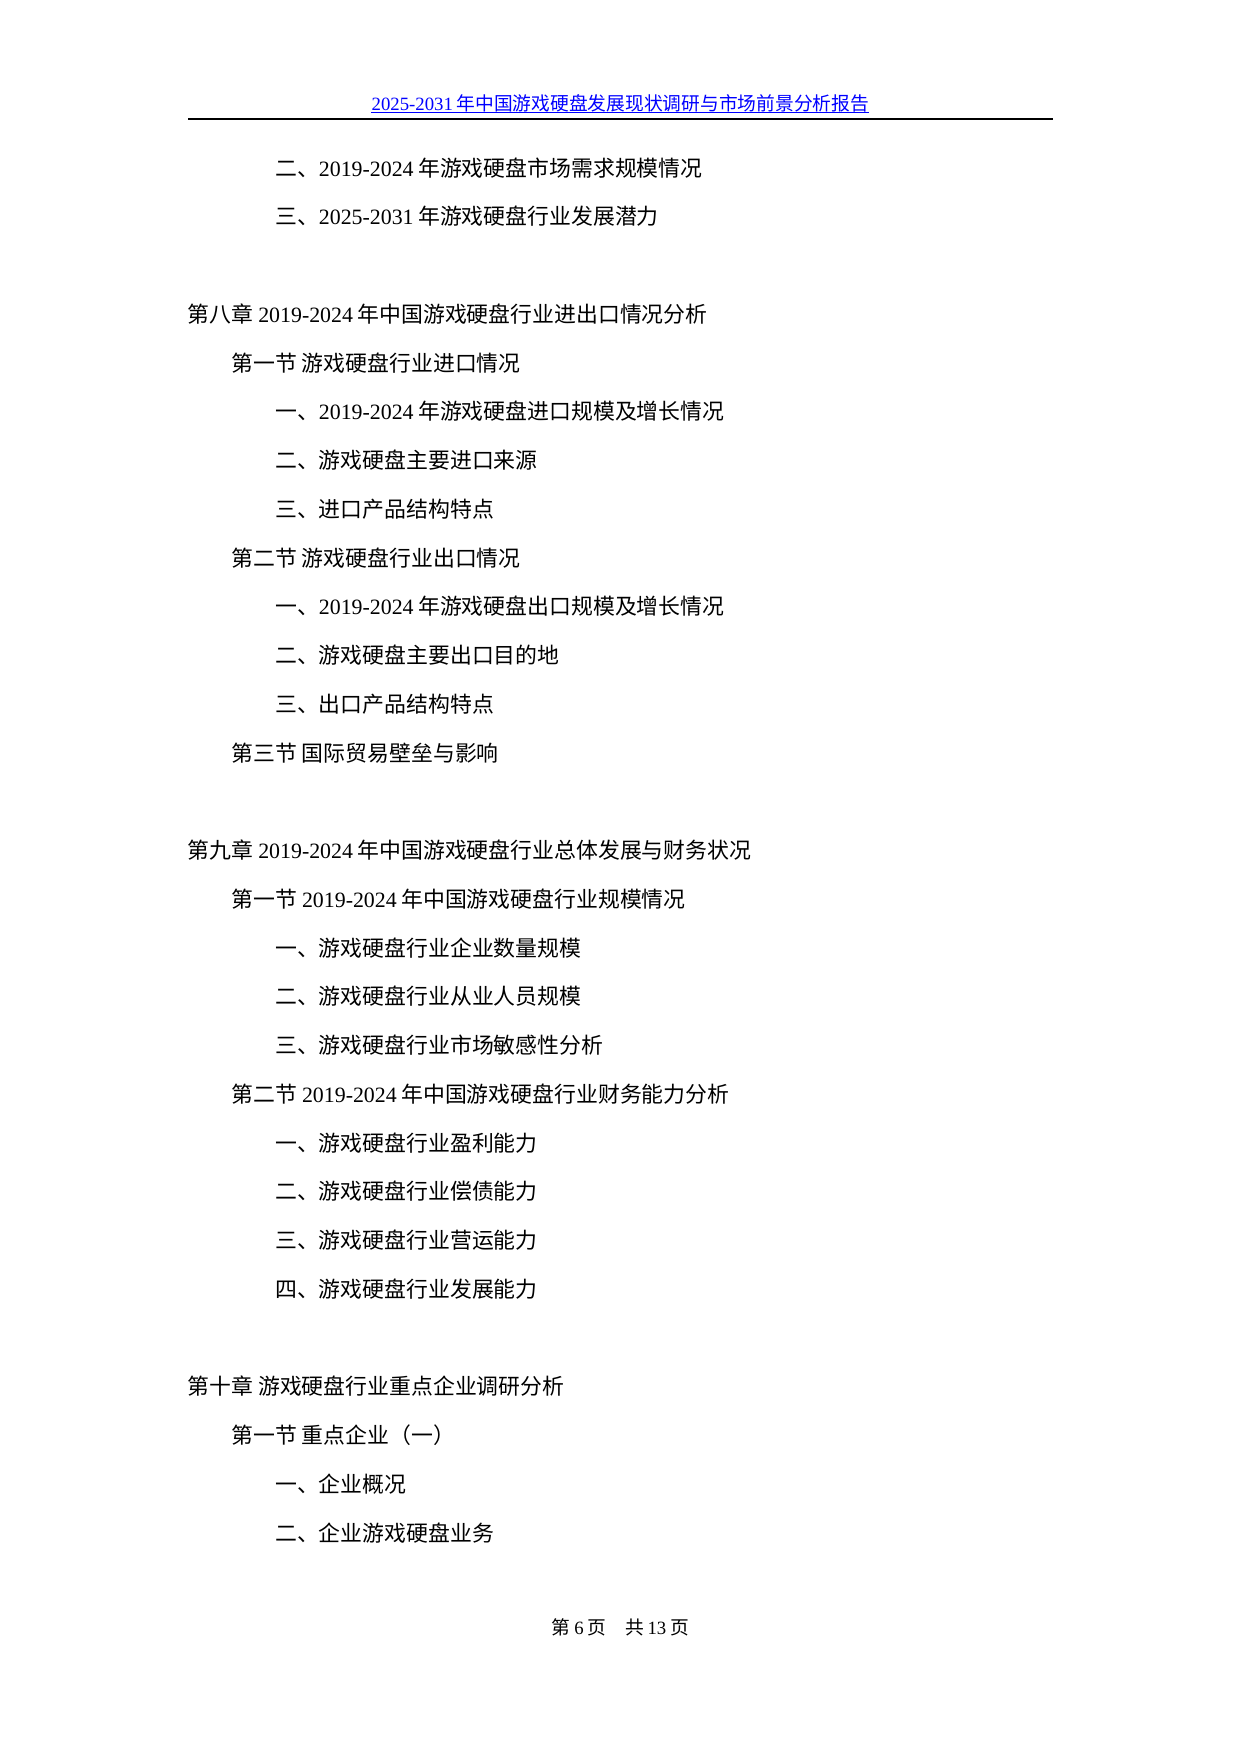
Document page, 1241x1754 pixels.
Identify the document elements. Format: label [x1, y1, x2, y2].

text [187, 150, 1053, 1548]
